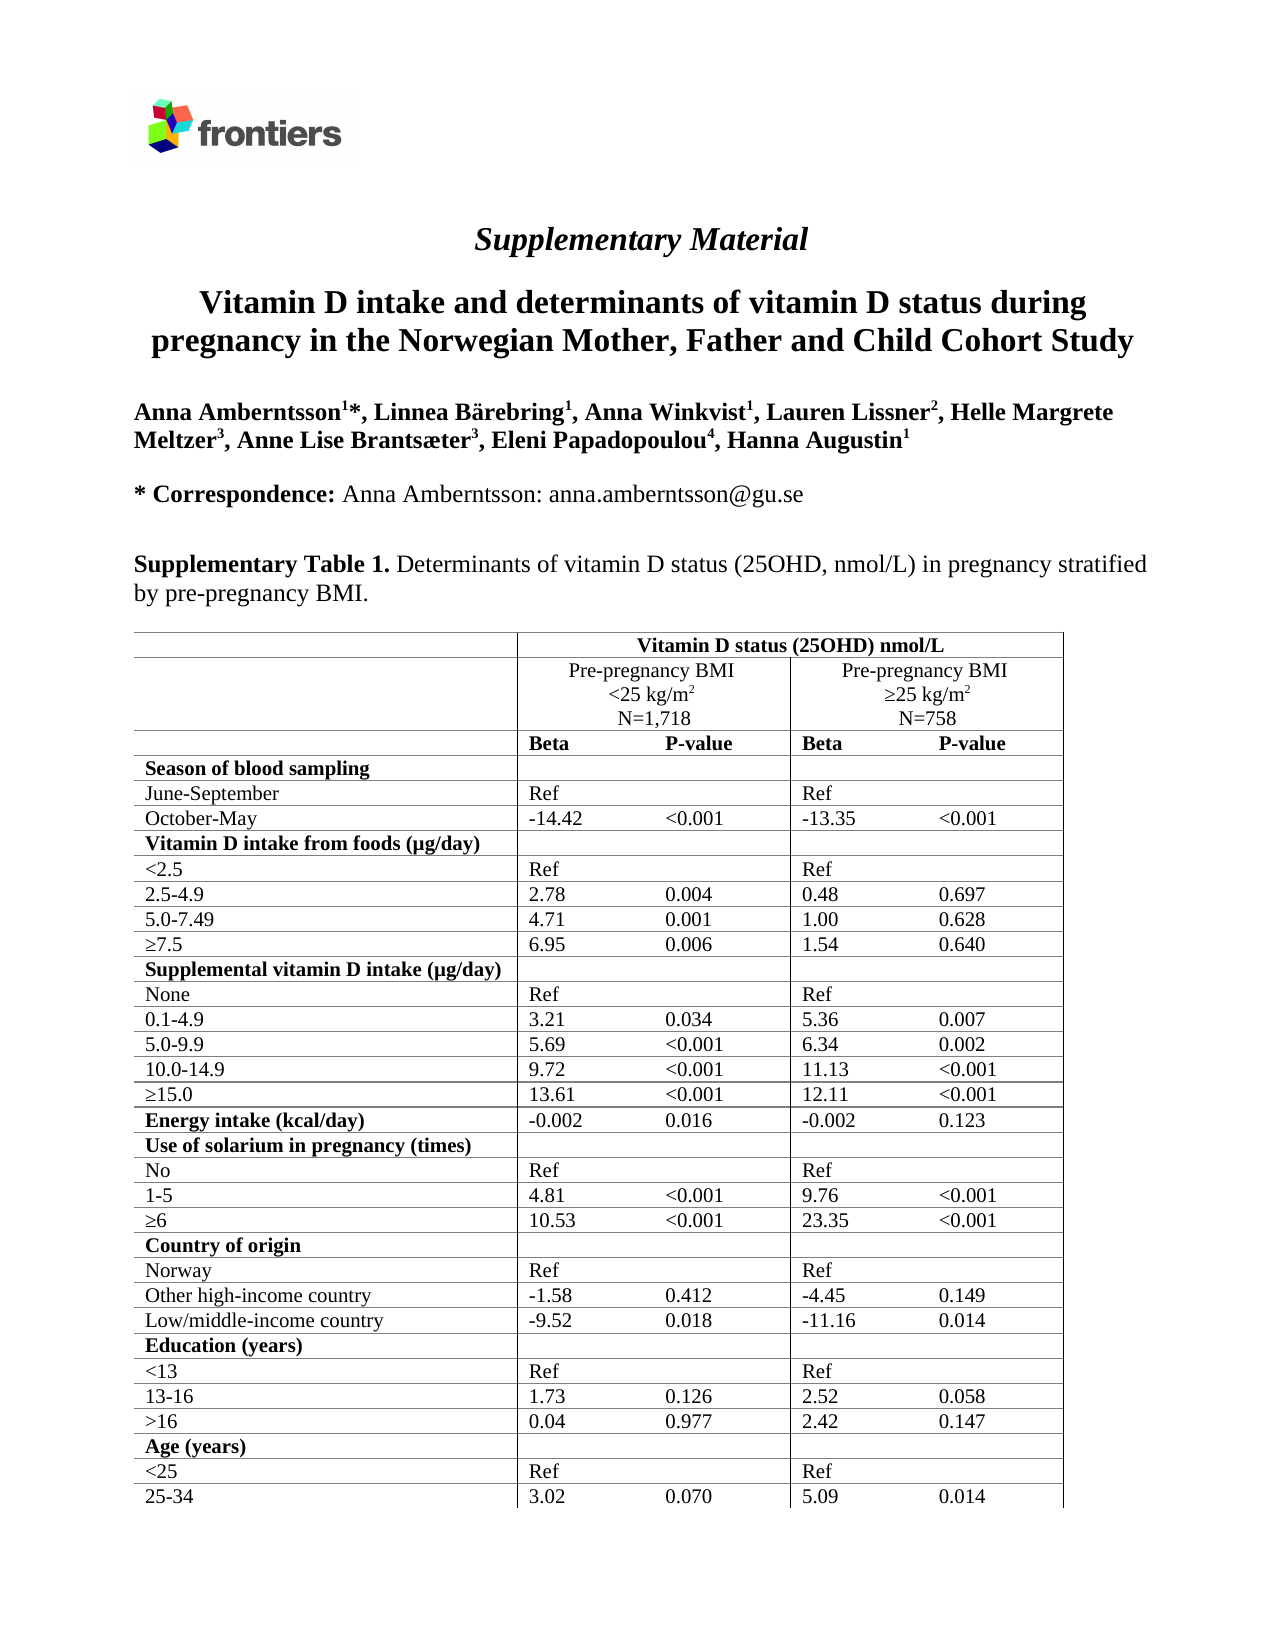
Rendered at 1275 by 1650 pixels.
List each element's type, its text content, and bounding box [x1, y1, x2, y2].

table_cell [654, 1233, 790, 1257]
table_cell 23.35 [791, 1208, 927, 1232]
table_cell 1.73 [518, 1384, 654, 1408]
table_cell Pre-pregnancy BMI ≥25 kg/m2 N=758 [791, 658, 1063, 730]
table_cell [654, 1459, 790, 1483]
table_cell 2.5-4.9 [134, 882, 517, 906]
table_cell [654, 781, 790, 805]
table_cell 5.0-9.9 [134, 1032, 517, 1056]
table_cell [134, 658, 517, 730]
table_cell Vitamin D intake from foods (µg/day) [134, 831, 517, 855]
table_cell 13-16 [134, 1384, 517, 1408]
table_cell 0.628 [927, 907, 1063, 931]
table_cell [654, 1359, 790, 1383]
table_cell [927, 856, 1063, 881]
table_cell Norway [134, 1258, 517, 1282]
table_cell Country of origin [134, 1233, 517, 1257]
table_cell 0.640 [927, 932, 1063, 956]
table_cell June-September [134, 781, 517, 805]
table_cell 4.81 [518, 1183, 654, 1207]
table_cell 3.21 [518, 1007, 654, 1031]
table_cell Education (years) [134, 1334, 517, 1357]
table_cell [518, 1334, 654, 1357]
table_cell 5.36 [791, 1007, 927, 1031]
table_cell [791, 1434, 927, 1458]
table_cell Season of blood sampling [134, 756, 517, 780]
table_cell <0.001 [927, 1183, 1063, 1207]
table_cell 9.76 [791, 1183, 927, 1207]
table_cell -9.52 [518, 1308, 654, 1332]
table_cell [654, 1334, 790, 1357]
table_cell ≥7.5 [134, 932, 517, 956]
table_cell 0.002 [927, 1032, 1063, 1056]
table_cell [927, 781, 1063, 805]
table_cell [654, 1258, 790, 1282]
table_cell 0.04 [518, 1409, 654, 1433]
table_cell [927, 756, 1063, 780]
table_cell <0.001 [927, 1083, 1063, 1106]
table_cell ≥15.0 [134, 1083, 517, 1106]
table_cell 10.53 [518, 1208, 654, 1232]
table_cell [791, 831, 927, 855]
table_cell [518, 1233, 654, 1257]
table_cell P-value [927, 731, 1063, 755]
text Anna Amberntsson1*, Linnea Bärebring1, Anna Winkvist1, Lauren Lissner2, Helle Margrete Meltzer3, Anne Lise Brantsæter3, Eleni Papadopoulou4, Hanna Augustin1 [133, 397, 1152, 454]
table_cell 0.48 [791, 882, 927, 906]
table_cell 12.11 [791, 1083, 927, 1106]
table_cell Other high-income country [134, 1283, 517, 1307]
table_cell 0.018 [654, 1308, 790, 1332]
table_cell Beta [791, 731, 927, 755]
table_cell Ref [518, 1459, 654, 1483]
table_cell [927, 1434, 1063, 1458]
table_cell 5.0-7.49 [134, 907, 517, 931]
table_cell 0.070 [654, 1484, 790, 1508]
table_cell No [134, 1158, 517, 1182]
table_cell [654, 1158, 790, 1182]
table_cell [654, 856, 790, 881]
table_cell Ref [791, 781, 927, 805]
table_cell Low/middle-income country [134, 1308, 517, 1332]
table_cell [518, 1434, 654, 1458]
table_cell Use of solarium in pregnancy (times) [134, 1133, 517, 1157]
table_cell [654, 831, 790, 855]
table_header Vitamin D status (25OHD) nmol/L [518, 633, 1063, 657]
table_cell 2.52 [791, 1384, 927, 1408]
table_cell Pre-pregnancy BMI <25 kg/m2 N=1,718 [518, 658, 790, 730]
table_cell >16 [134, 1409, 517, 1433]
table_cell 10.0-14.9 [134, 1057, 517, 1081]
table_cell -0.002 [791, 1108, 927, 1132]
table_cell Ref [518, 856, 654, 881]
table_cell 0.007 [927, 1007, 1063, 1031]
text Supplementary Table 1. Determinants of vitamin D status (25OHD, nmol/L) in pregnancy stratified by pre-pregnancy BMI. [133, 520, 1152, 607]
table_cell 25-34 [134, 1484, 517, 1508]
table_cell Ref [791, 1158, 927, 1182]
table_cell <0.001 [654, 1208, 790, 1232]
table_cell <2.5 [134, 856, 517, 881]
text * Correspondence: Anna Amberntsson: anna.amberntsson@gu.se [133, 479, 1152, 508]
table_cell [791, 957, 927, 981]
table_cell 5.69 [518, 1032, 654, 1056]
table_cell [654, 957, 790, 981]
table_cell [791, 756, 927, 780]
table_cell <13 [134, 1359, 517, 1383]
table_cell <0.001 [654, 1057, 790, 1081]
table_cell [927, 1459, 1063, 1483]
table_cell 0.126 [654, 1384, 790, 1408]
table_cell P-value [654, 731, 790, 755]
table_cell -13.35 [791, 806, 927, 830]
table_cell <0.001 [927, 806, 1063, 830]
table_cell 0.014 [927, 1484, 1063, 1508]
table_cell 4.71 [518, 907, 654, 931]
table_cell Ref [518, 781, 654, 805]
table_cell 6.34 [791, 1032, 927, 1056]
table_cell [791, 1133, 927, 1157]
table_cell Ref [791, 1258, 927, 1282]
table_cell 0.147 [927, 1409, 1063, 1433]
table_cell 5.09 [791, 1484, 927, 1508]
table_cell 6.95 [518, 932, 654, 956]
table_cell <25 [134, 1459, 517, 1483]
table_cell [927, 831, 1063, 855]
table_cell -1.58 [518, 1283, 654, 1307]
table_cell [927, 957, 1063, 981]
table_cell 0.1-4.9 [134, 1007, 517, 1031]
table_cell Age (years) [134, 1434, 517, 1458]
table_cell [654, 1133, 790, 1157]
table_cell -0.002 [518, 1108, 654, 1132]
table_cell Ref [518, 1158, 654, 1182]
table_cell Ref [791, 1359, 927, 1383]
table_cell ≥6 [134, 1208, 517, 1232]
table_cell [518, 756, 654, 780]
table_cell [654, 1434, 790, 1458]
table_cell None [134, 982, 517, 1006]
title Vitamin D intake and determinants of vitamin D status during pregnancy in the Norwegian Mother, Father and Child Cohort Study [133, 282, 1152, 359]
table_cell 11.13 [791, 1057, 927, 1081]
table_cell [791, 1334, 927, 1357]
table_cell 0.004 [654, 882, 790, 906]
table_cell 0.412 [654, 1283, 790, 1307]
table_cell <0.001 [654, 1183, 790, 1207]
table_cell Ref [518, 1359, 654, 1383]
table_cell Ref [518, 982, 654, 1006]
table_cell Ref [518, 1258, 654, 1282]
table_cell Beta [518, 731, 654, 755]
table_cell 0.034 [654, 1007, 790, 1031]
table_cell -11.16 [791, 1308, 927, 1332]
table_cell [134, 731, 517, 755]
table_cell <0.001 [654, 806, 790, 830]
table_cell [791, 1233, 927, 1257]
table_cell 13.61 [518, 1083, 654, 1106]
table_cell 1-5 [134, 1183, 517, 1207]
table_cell [927, 982, 1063, 1006]
table_cell [518, 1133, 654, 1157]
table_cell Ref [791, 982, 927, 1006]
table_cell <0.001 [927, 1208, 1063, 1232]
table_cell [927, 1133, 1063, 1157]
table_cell 0.149 [927, 1283, 1063, 1307]
table_cell [654, 756, 790, 780]
table_cell 0.006 [654, 932, 790, 956]
table_cell [927, 1359, 1063, 1383]
table_cell 1.54 [791, 932, 927, 956]
table_cell [518, 831, 654, 855]
table_cell -4.45 [791, 1283, 927, 1307]
table_cell 0.014 [927, 1308, 1063, 1332]
table_cell -14.42 [518, 806, 654, 830]
table_cell 3.02 [518, 1484, 654, 1508]
table_cell Ref [791, 1459, 927, 1483]
table_cell 1.00 [791, 907, 927, 931]
table_cell Energy intake (kcal/day) [134, 1108, 517, 1132]
table_cell <0.001 [654, 1083, 790, 1106]
table_cell 0.977 [654, 1409, 790, 1433]
table_cell Ref [791, 856, 927, 881]
table_cell <0.001 [927, 1057, 1063, 1081]
table_cell 2.42 [791, 1409, 927, 1433]
table_cell [654, 982, 790, 1006]
table_cell [927, 1334, 1063, 1357]
table_cell 0.123 [927, 1108, 1063, 1132]
table_cell 0.016 [654, 1108, 790, 1132]
table_cell [927, 1233, 1063, 1257]
table_cell [518, 957, 654, 981]
table_cell October-May [134, 806, 517, 830]
table_cell 2.78 [518, 882, 654, 906]
table_cell 9.72 [518, 1057, 654, 1081]
picture [133, 87, 361, 169]
table_cell [927, 1158, 1063, 1182]
table_cell Supplemental vitamin D intake (µg/day) [134, 957, 517, 981]
table_cell [927, 1258, 1063, 1282]
table_cell 0.001 [654, 907, 790, 931]
table_cell 0.697 [927, 882, 1063, 906]
table_cell 0.058 [927, 1384, 1063, 1408]
text Supplementary Material [133, 219, 1152, 257]
table_cell <0.001 [654, 1032, 790, 1056]
table_header [134, 633, 517, 657]
